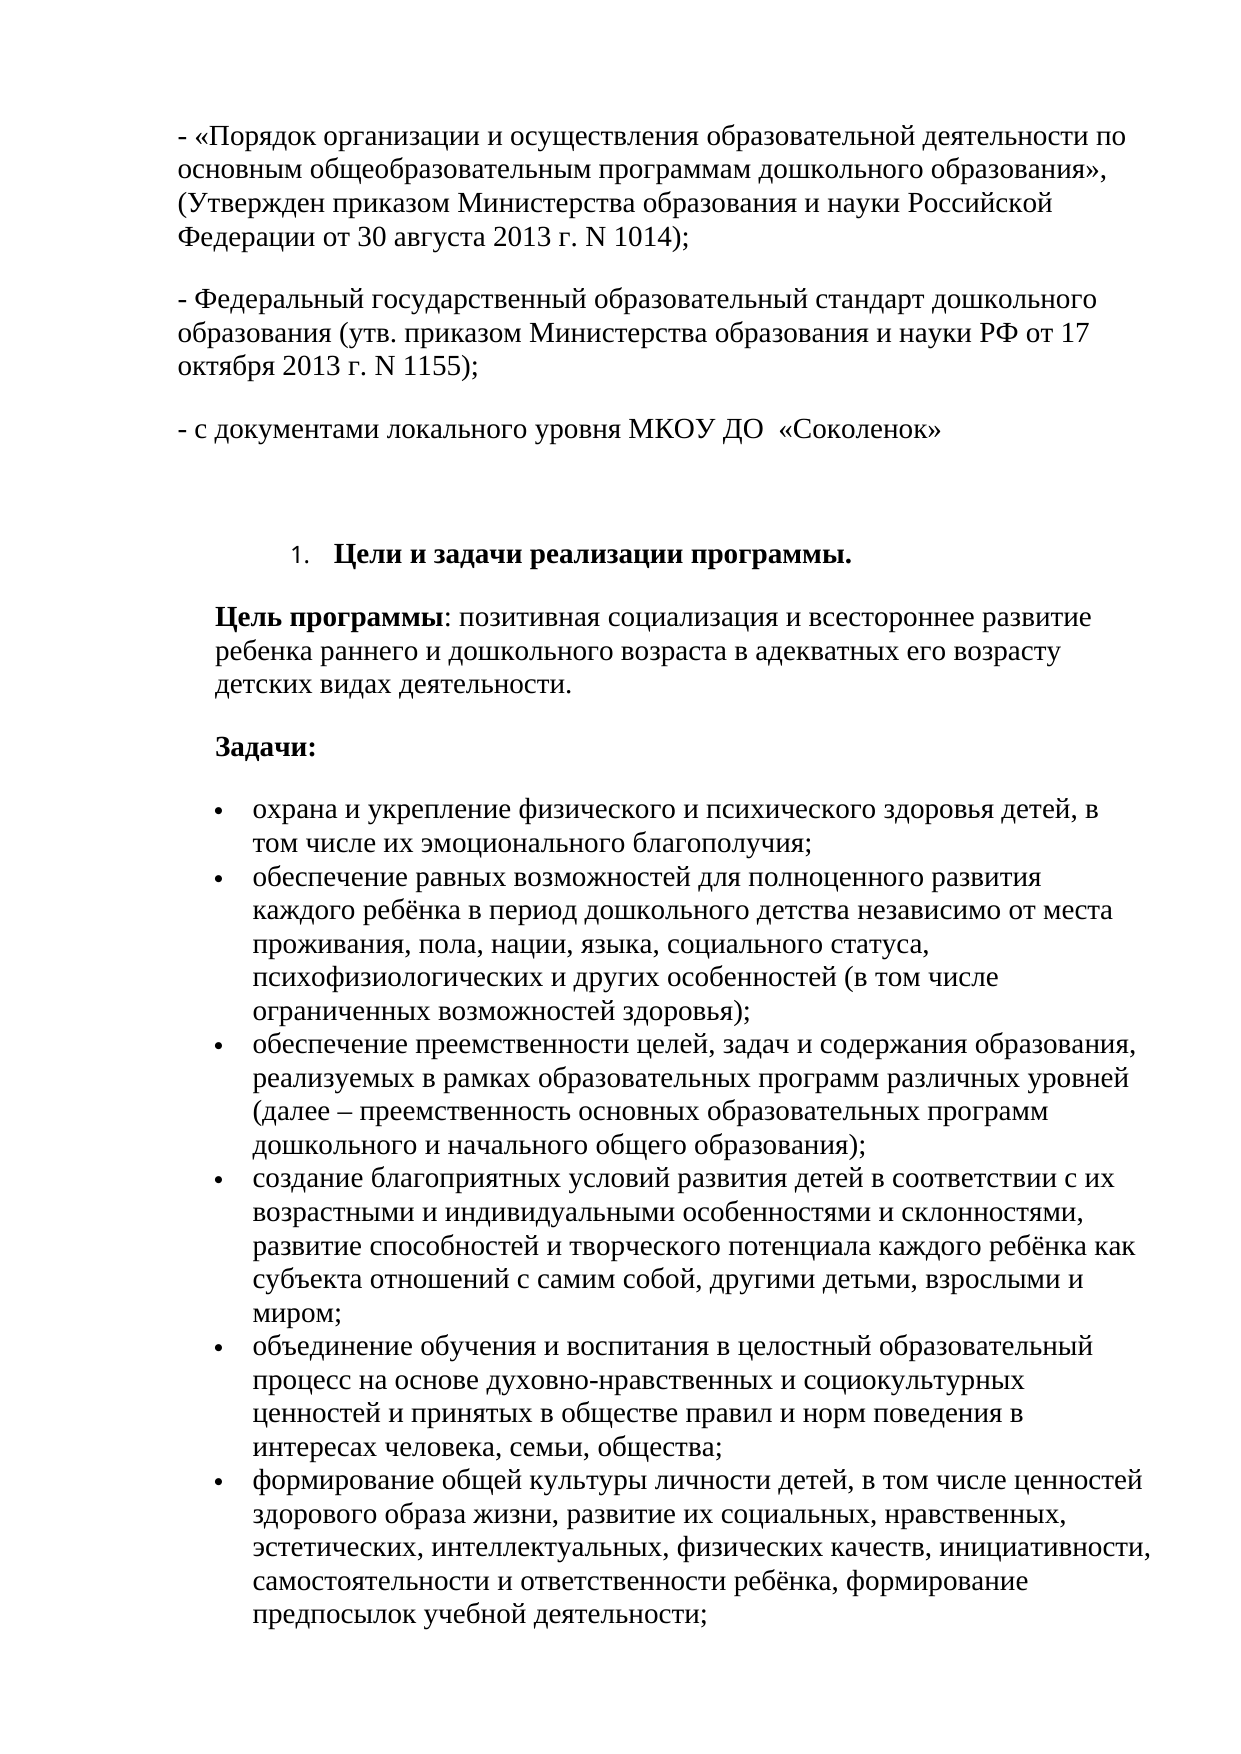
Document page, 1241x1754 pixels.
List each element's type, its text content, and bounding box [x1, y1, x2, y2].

list объединение обучения и воспитания в целостный образовательный процесс на основе духовно-нравственных и социокультурных ценностей и принятых в обществе правил и норм поведения в интересах человека, семьи, общества; [215, 1328, 1152, 1462]
text - «Порядок организации и осуществления образовательной деятельности по основным общеобразовательным программам дошкольного образования», (Утвержден приказом Министерства образования и науки Российской Федерации от 30 августа 2013 г. N 1014); [177, 118, 1152, 252]
list обеспечение равных возможностей для полноценного развития каждого ребёнка в период дошкольного детства независимо от места проживания, пола, нации, языка, социального статуса, психофизиологических и других особенностей (в том числе ограниченных возможностей здоровья); [215, 859, 1152, 1026]
text Задачи: [215, 729, 1152, 762]
list обеспечение преемственности целей, задач и содержания образования, реализуемых в рамках образовательных программ различных уровней (далее – преемственность основных образовательных программ дошкольного и начального общего образования); [215, 1026, 1152, 1161]
list Цели и задачи реализации программы. [290, 536, 1152, 570]
list формирование общей культуры личности детей, в том числе ценностей здорового образа жизни, развитие их социальных, нравственных, эстетических, интеллектуальных, физических качеств, инициативности, самостоятельности и ответственности ребёнка, формирование предпосылок учебной деятельности; [215, 1462, 1152, 1630]
text - Федеральный государственный образовательный стандарт дошкольного образования (утв. приказом Министерства образования и науки РФ от 17 октября 2013 г. N 1155); [177, 281, 1152, 382]
text Цель программы: позитивная социализация и всестороннее развитие ребенка раннего и дошкольного возраста в адекватных его возрасту детских видах деятельности. [215, 599, 1152, 700]
list создание благоприятных условий развития детей в соответствии с их возрастными и индивидуальными особенностями и склонностями, развитие способностей и творческого потенциала каждого ребёнка как субъекта отношений с самим собой, другими детьми, взрослыми и миром; [215, 1161, 1152, 1328]
list охрана и укрепление физического и психического здоровья детей, в том числе их эмоционального благополучия; [215, 792, 1152, 859]
text - с документами локального уровня МКОУ ДО «Соколенок» [177, 411, 1152, 445]
